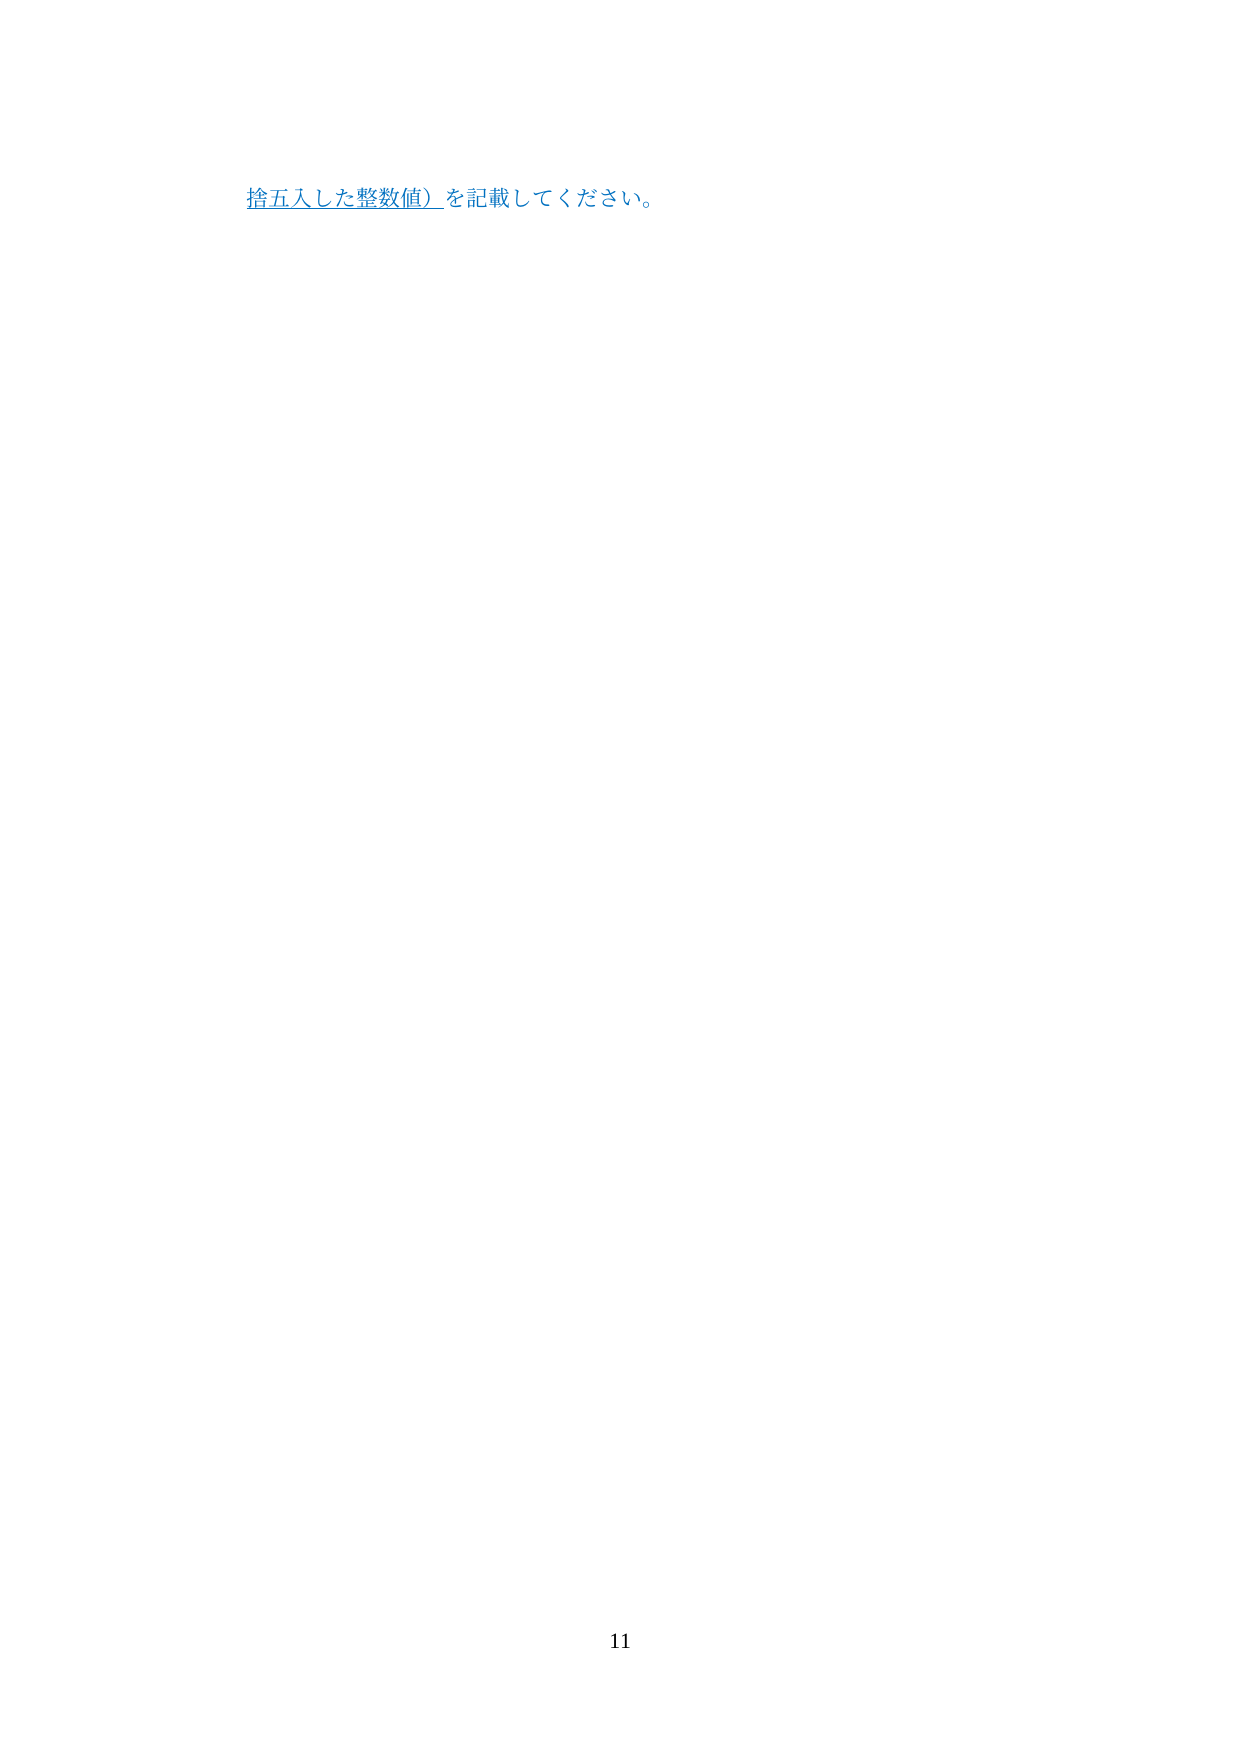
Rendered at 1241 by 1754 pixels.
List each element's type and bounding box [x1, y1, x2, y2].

text [181, 179, 1060, 214]
